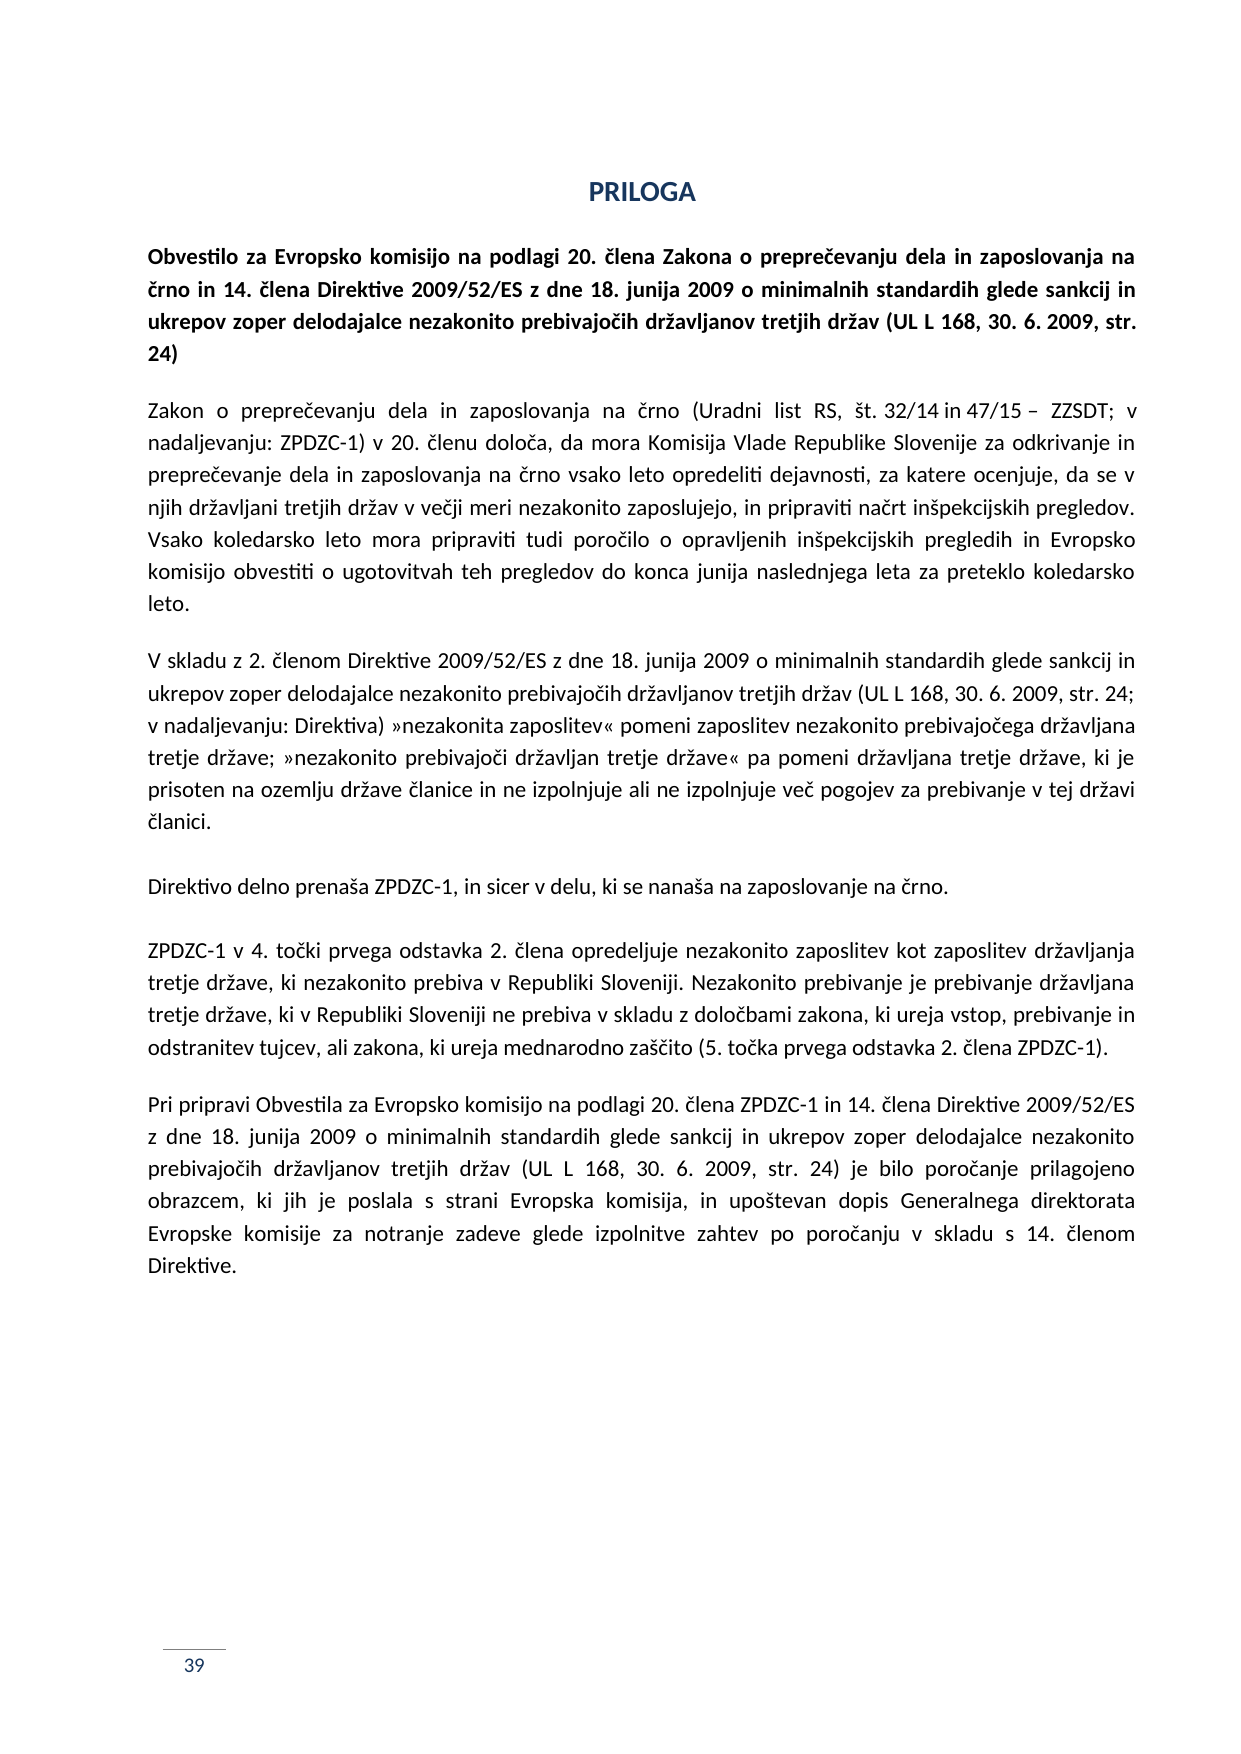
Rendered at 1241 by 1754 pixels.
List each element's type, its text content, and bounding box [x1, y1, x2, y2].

text V skladu z 2. členom Direktive 2009/52/ES z dne 18. junija 2009 o minimalnih standardih glede sankcij in ukrepov zoper delodajalce nezakonito prebivajočih državljanov tretjih držav (UL L 168, 30. 6. 2009, str. 24; v nadaljevanju: Direktiva) »nezakonita zaposlitev« pomeni zaposlitev nezakonito prebivajočega državljana tretje države; »nezakonito prebivajoči državljan tretje države« pa pomeni državljana tretje države, ki je prisoten na ozemlju države članice in ne izpolnjuje ali ne izpolnjuje več pogojev za prebivanje v tej državi članici. [148, 647, 1137, 836]
text ZPDZC-1 v 4. točki prvega odstavka 2. člena opredeljuje nezakonito zaposlitev kot zaposlitev državljanja tretje države, ki nezakonito prebiva v Republiki Sloveniji. Nezakonito prebivanje je prebivanje državljana tretje države, ki v Republiki Sloveniji ne prebiva v skladu z določbami zakona, ki ureja vstop, prebivanje in odstranitev tujcev, ali zakona, ki ureja mednarodno zaščito (5. točka prvega odstavka 2. člena ZPDZC-1). [148, 936, 1137, 1061]
text Pri pripravi Obvestila za Evropsko komisijo na podlagi 20. člena ZPDZC-1 in 14. člena Direktive 2009/52/ES z dne 18. junija 2009 o minimalnih standardih glede sankcij in ukrepov zoper delodajalce nezakonito prebivajočih državljanov tretjih držav (UL L 168, 30. 6. 2009, str. 24) je bilo poročanje prilagojeno obrazcem, ki jih je poslala s strani Evropska komisija, in upoštevan dopis Generalnega direktorata Evropske komisije za notranje zadeve glede izpolnitve zahtev po poročanju v skladu s 14. členom Direktive. [148, 1090, 1137, 1279]
subtitle PRILOGA [148, 173, 1137, 208]
text Direktivo delno prenaša ZPDZC-1, in sicer v delu, ki se nanaša na zaposlovanje na črno. [148, 872, 1137, 900]
text Obvestilo za Evropsko komisijo na podlagi 20. člena Zakona o preprečevanju dela in zaposlovanja na črno in 14. člena Direktive 2009/52/ES z dne 18. junija 2009 o minimalnih standardih glede sankcij in ukrepov zoper delodajalce nezakonito prebivajočih državljanov tretjih držav (UL L 168, 30. 6. 2009, str. 24) [148, 242, 1137, 367]
text Zakon o preprečevanju dela in zaposlovanja na črno (Uradni list RS, št. 32/14 in 47/15 – ZZSDT; v nadaljevanju: ZPDZC-1) v 20. členu določa, da mora Komisija Vlade Republike Slovenije za odkrivanje in preprečevanje dela in zaposlovanja na črno vsako leto opredeliti dejavnosti, za katere ocenjuje, da se v njih državljani tretjih držav v večji meri nezakonito zaposlujejo, in pripraviti načrt inšpekcijskih pregledov. Vsako koledarsko leto mora pripraviti tudi poročilo o opravljenih inšpekcijskih pregledih in Evropsko komisijo obvestiti o ugotovitvah teh pregledov do konca junija naslednjega leta za preteklo koledarsko leto. [148, 396, 1137, 617]
